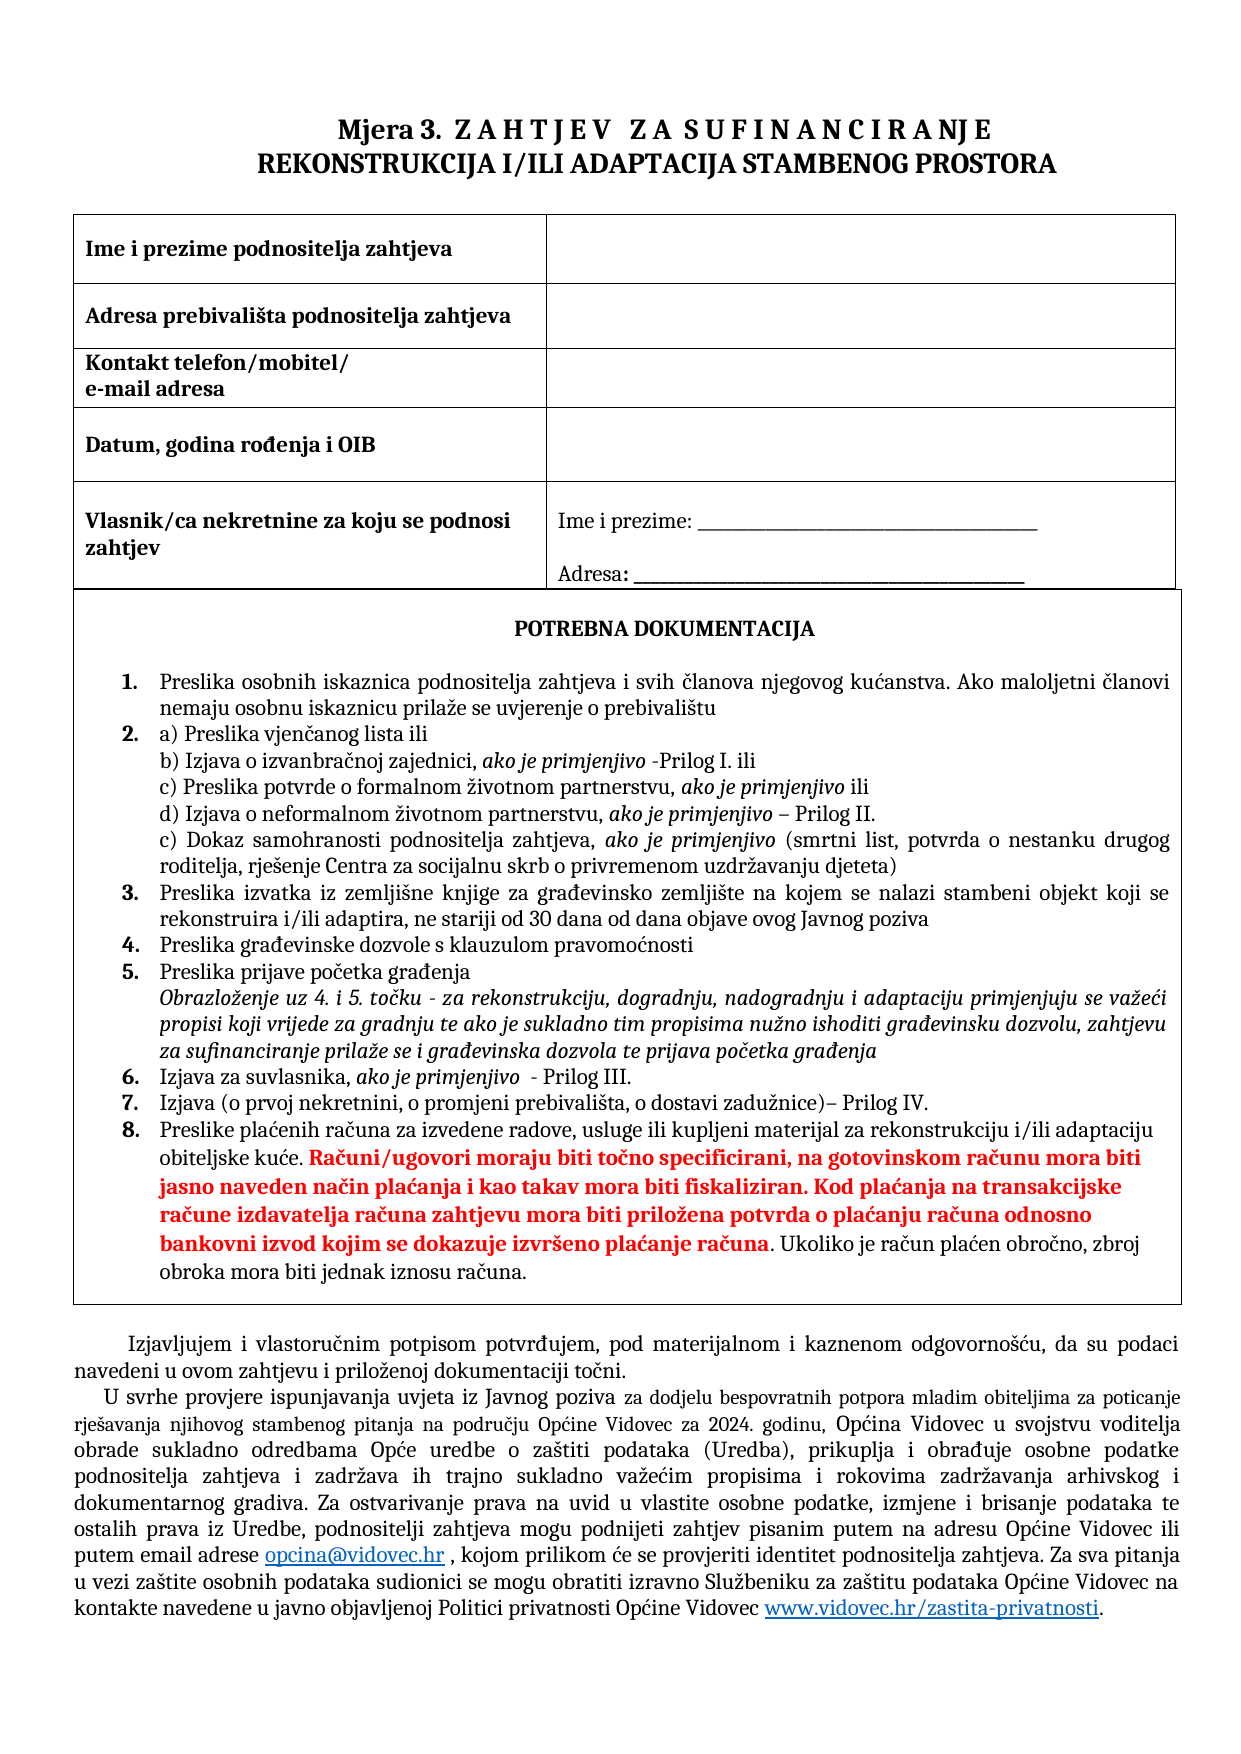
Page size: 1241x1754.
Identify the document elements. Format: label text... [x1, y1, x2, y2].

table_header Ime i prezime podnositelja zahtjeva [74, 215, 546, 283]
table_cell [547, 408, 1175, 481]
table_cell Kontakt telefon/mobitel/ e-mail adresa [74, 349, 546, 407]
text Izjavljujem i vlastoručnim potpisom potvrđujem, pod materijalnom i kaznenom odgovornošću, da su podaci navedeni u ovom zahtjevu i priloženoj dokumentaciji točni. [74, 1331, 1181, 1384]
table_cell Datum, godina rođenja i OIB [74, 408, 546, 481]
text REKONSTRUKCIJA I/ILI ADAPTACIJA STAMBENOG PROSTORA [133, 147, 1181, 180]
table_cell Ime i prezime: ________________________________________ Adresa: ______________________________________________ [547, 482, 1175, 587]
table_cell Adresa prebivališta podnositelja zahtjeva [74, 284, 546, 348]
text U svrhe provjere ispunjavanja uvjeta iz Javnog poziva za dodjelu bespovratnih potpora mladim obiteljima za poticanje rješavanja njihovog stambenog pitanja na području Općine Vidovec za 2024. godinu, Općina Vidovec u svojstvu voditelja obrade sukladno odredbama Opće uredbe o zaštiti podataka (Uredba), prikuplja i obrađuje osobne podatke podnositelja zahtjeva i zadržava ih trajno sukladno važećim propisima i rokovima zadržavanja arhivskog i dokumentarnog gradiva. Za ostvarivanje prava na uvid u vlastite osobne podatke, izmjene i brisanje podataka te ostalih prava iz Uredbe, podnositelji zahtjeva mogu podnijeti zahtjev pisanim putem na adresu Općine Vidovec ili putem email adrese opcina@vidovec.hr , kojom prilikom će se provjeriti identitet podnositelja zahtjeva. Za sva pitanja u vezi zaštite osobnih podataka sudionici se mogu obratiti izravno Službeniku za zaštitu podataka Općine Vidovec na kontakte navedene u javno objavljenoj Politici privatnosti Općine Vidovec www.vidovec.hr/zastita-privatnosti. [74, 1384, 1181, 1621]
table_cell [547, 349, 1175, 407]
table_header POTREBNA DOKUMENTACIJA Preslika osobnih iskaznica podnositelja zahtjeva i svih članova njegovog kućanstva. Ako maloljetni članovi nemaju osobnu iskaznicu prilaže se uvjerenje o prebivalištu a) Preslika vjenčanog lista ili b) Izjava o izvanbračnoj zajednici, ako je primjenjivo -Prilog I. ili c) Preslika potvrde o formalnom životnom partnerstvu, ako je primjenjivo ili d) Izjava o neformalnom životnom partnerstvu, ako je primjenjivo – Prilog II. c) Dokaz samohranosti podnositelja zahtjeva, ako je primjenjivo (smrtni list, potvrda o nestanku drugog roditelja, rješenje Centra za socijalnu skrb o privremenom uzdržavanju djeteta) Preslika izvatka iz zemljišne knjige za građevinsko zemljište na kojem se nalazi stambeni objekt koji se rekonstruira i/ili adaptira, ne stariji od 30 dana od dana objave ovog Javnog poziva Preslika građevinske dozvole s klauzulom pravomoćnosti Preslika prijave početka građenja Obrazloženje uz 4. i 5. točku - za rekonstrukciju, dogradnju, nadogradnju i adaptaciju primjenjuju se važeći propisi koji vrijede za gradnju te ako je sukladno tim propisima nužno ishoditi građevinsku dozvolu, zahtjevu za sufinanciranje prilaže se i građevinska dozvola te prijava početka građenja Izjava za suvlasnika, ako je primjenjivo - Prilog III. Izjava (o prvoj nekretnini, o promjeni prebivališta, o dostavi zadužnice)– Prilog IV. Preslike plaćenih računa za izvedene radove, usluge ili kupljeni materijal za rekonstrukciju i/ili adaptaciju obiteljske kuće. Računi/ugovori moraju biti točno specificirani, na gotovinskom računu mora biti jasno naveden način plaćanja i kao takav mora biti fiskaliziran. Kod plaćanja na transakcijske račune izdavatelja računa zahtjevu mora biti priložena potvrda o plaćanju računa odnosno bankovni izvod kojim se dokazuje izvršeno plaćanje računa. Ukoliko je račun plaćen obročno, zbroj obroka mora biti jednak iznosu računa. [74, 590, 1181, 1304]
text Mjera 3. Z A H T J E V Z A S U F I N A N C I R A NJ E [133, 113, 1181, 147]
table_cell Vlasnik/ca nekretnine za koju se podnosi zahtjev [74, 482, 546, 587]
table_cell [547, 284, 1175, 348]
table_header [547, 215, 1175, 283]
